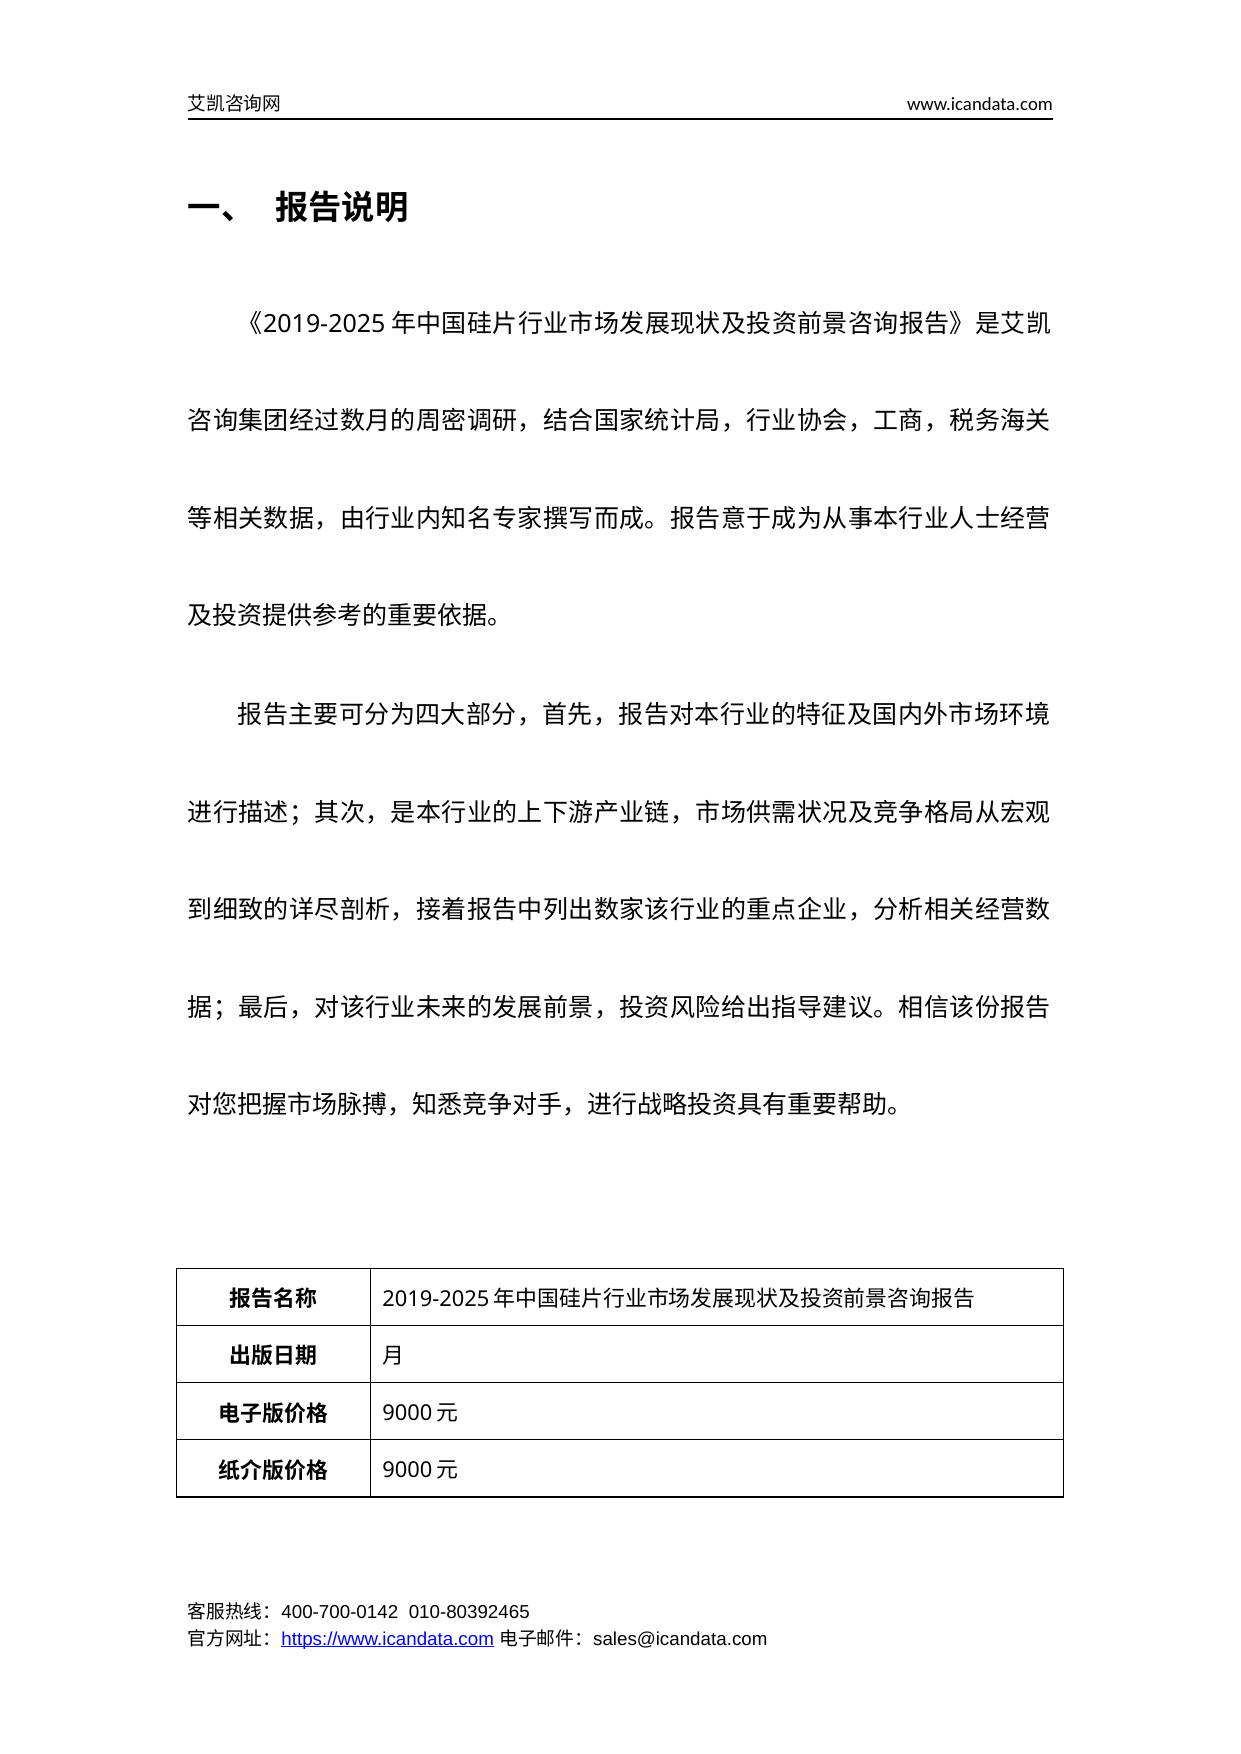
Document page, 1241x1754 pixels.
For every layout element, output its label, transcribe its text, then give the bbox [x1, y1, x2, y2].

table_cell 纸介版价格 [177, 1440, 370, 1496]
text 《2019-2025年中国硅片行业市场发展现状及投资前景咨询报告》是艾凯咨询集团经过数月的周密调研，结合国家统计局，行业协会，工商，税务海关等相关数据，由行业内知名专家撰写而成。报告意于成为从事本行业人士经营及投资提供参考的重要依据。 [187, 289, 1053, 646]
text 报告主要可分为四大部分，首先，报告对本行业的特征及国内外市场环境进行描述；其次，是本行业的上下游产业链，市场供需状况及竞争格局从宏观到细致的详尽剖析，接着报告中列出数家该行业的重点企业，分析相关经营数据；最后，对该行业未来的发展前景，投资风险给出指导建议。相信该份报告对您把握市场脉搏，知悉竞争对手，进行战略投资具有重要帮助。 [187, 681, 1053, 1136]
table_cell 电子版价格 [177, 1383, 370, 1439]
table_cell 9000元 [371, 1440, 1063, 1496]
table_cell 月 [371, 1326, 1063, 1382]
table_header 2019-2025年中国硅片行业市场发展现状及投资前景咨询报告 [371, 1269, 1063, 1325]
subtitle 报告说明 [187, 172, 1053, 237]
table_cell 出版日期 [177, 1326, 370, 1382]
table_header 报告名称 [177, 1269, 370, 1325]
table_cell 9000元 [371, 1383, 1063, 1439]
